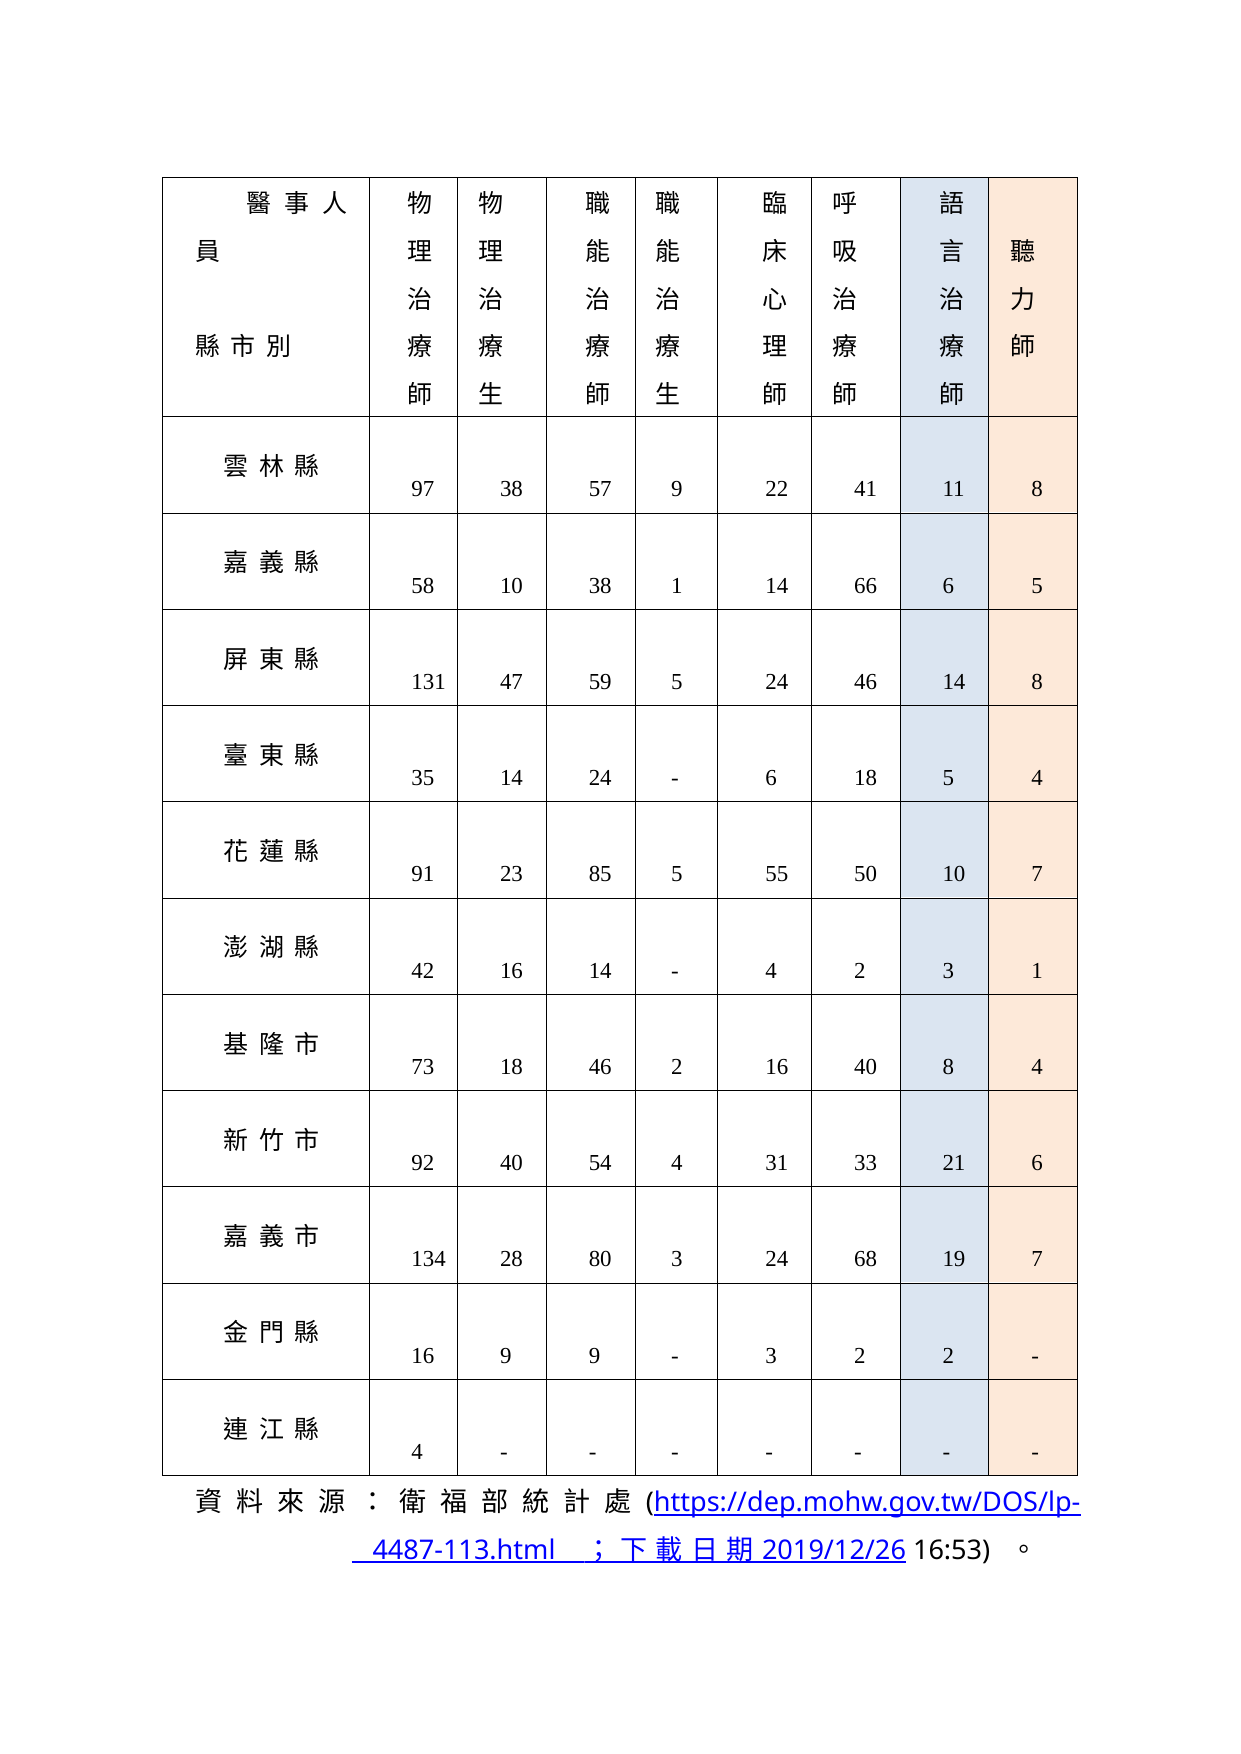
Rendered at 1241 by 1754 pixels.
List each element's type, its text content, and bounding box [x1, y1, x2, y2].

table_cell 18 [458, 995, 546, 1090]
table_cell 14 [547, 899, 635, 994]
table_cell 澎湖縣 [163, 899, 369, 994]
table_cell 1 [989, 899, 1077, 994]
table_cell 31 [718, 1091, 811, 1186]
table_header 物理治療生 [458, 178, 546, 416]
table_cell 46 [547, 995, 635, 1090]
table_cell 33 [812, 1091, 900, 1186]
table_cell 58 [370, 514, 457, 609]
table_cell 14 [458, 706, 546, 801]
table_cell 3 [718, 1284, 811, 1379]
table_cell 嘉義市 [163, 1187, 369, 1282]
subtitle 資料來源：衛福部統計處(https://dep.mohw.gov.tw/DOS/lp-4487-113.html；下載日期2019/12/26 16:53)。 [174, 1476, 1081, 1571]
table_cell 9 [547, 1284, 635, 1379]
table_cell 55 [718, 802, 811, 897]
table_cell 38 [547, 514, 635, 609]
table_header 語言治療師 [901, 178, 988, 416]
table_cell 2 [812, 899, 900, 994]
table_cell 41 [812, 417, 900, 512]
table_cell 19 [901, 1187, 988, 1282]
table_cell 68 [812, 1187, 900, 1282]
table_cell 73 [370, 995, 457, 1090]
table_cell 5 [636, 802, 717, 897]
table_cell 40 [458, 1091, 546, 1186]
table_header 臨床心理師 [718, 178, 811, 416]
table_cell 9 [636, 417, 717, 512]
table_cell 42 [370, 899, 457, 994]
table_cell 92 [370, 1091, 457, 1186]
table_cell 14 [901, 610, 988, 705]
table_cell 18 [812, 706, 900, 801]
table_cell 3 [636, 1187, 717, 1282]
table_cell 50 [812, 802, 900, 897]
table_cell 4 [718, 899, 811, 994]
table_cell 24 [718, 1187, 811, 1282]
table_cell 5 [989, 514, 1077, 609]
table_cell 2 [812, 1284, 900, 1379]
table_cell 38 [458, 417, 546, 512]
table_cell 23 [458, 802, 546, 897]
table_cell 80 [547, 1187, 635, 1282]
table_cell - [636, 706, 717, 801]
table_header 職能治療師 [547, 178, 635, 416]
table_cell - [636, 899, 717, 994]
table_cell 14 [718, 514, 811, 609]
table_cell 9 [458, 1284, 546, 1379]
table_cell 1 [636, 514, 717, 609]
table_cell 6 [718, 706, 811, 801]
table_cell 2 [901, 1284, 988, 1379]
table_cell - [636, 1284, 717, 1379]
table_cell 35 [370, 706, 457, 801]
table_cell 3 [901, 899, 988, 994]
table_cell 24 [547, 706, 635, 801]
table_cell 11 [901, 417, 988, 512]
table_cell 8 [901, 995, 988, 1090]
table_cell 16 [718, 995, 811, 1090]
table_cell 連江縣 [163, 1380, 369, 1475]
table_cell 46 [812, 610, 900, 705]
table_cell 6 [901, 514, 988, 609]
table_cell 8 [989, 610, 1077, 705]
table_cell - [718, 1380, 811, 1475]
table_cell - [547, 1380, 635, 1475]
table_cell 54 [547, 1091, 635, 1186]
table_cell 7 [989, 802, 1077, 897]
table_cell 4 [636, 1091, 717, 1186]
table_cell 雲林縣 [163, 417, 369, 512]
table_cell 基隆市 [163, 995, 369, 1090]
table_cell 花蓮縣 [163, 802, 369, 897]
table_cell - [636, 1380, 717, 1475]
table_cell 22 [718, 417, 811, 512]
table_cell 57 [547, 417, 635, 512]
table_cell 8 [989, 417, 1077, 512]
table_cell 嘉義縣 [163, 514, 369, 609]
table_cell 16 [458, 899, 546, 994]
table_cell 91 [370, 802, 457, 897]
table_cell 10 [458, 514, 546, 609]
table_cell 6 [989, 1091, 1077, 1186]
table_cell 47 [458, 610, 546, 705]
table_cell 5 [636, 610, 717, 705]
table_cell 2 [636, 995, 717, 1090]
table_cell - [989, 1284, 1077, 1379]
table_cell 24 [718, 610, 811, 705]
table_cell 7 [989, 1187, 1077, 1282]
table_cell 5 [901, 706, 988, 801]
table_cell 4 [989, 706, 1077, 801]
table_cell 134 [370, 1187, 457, 1282]
table_header 物理治療師 [370, 178, 457, 416]
table_cell 28 [458, 1187, 546, 1282]
table_cell 金門縣 [163, 1284, 369, 1379]
table_header 職能治療生 [636, 178, 717, 416]
table_cell - [812, 1380, 900, 1475]
table_cell 新竹市 [163, 1091, 369, 1186]
table_cell 59 [547, 610, 635, 705]
table_header 聽力師 [989, 178, 1077, 416]
table_cell 10 [901, 802, 988, 897]
table_cell 4 [989, 995, 1077, 1090]
table_cell - [989, 1380, 1077, 1475]
table_cell 21 [901, 1091, 988, 1186]
table_header 醫事人員 縣市別 [163, 178, 369, 416]
table_cell 16 [370, 1284, 457, 1379]
table_cell - [901, 1380, 988, 1475]
table_cell 4 [370, 1380, 457, 1475]
table_cell 85 [547, 802, 635, 897]
table_header 呼吸治療師 [812, 178, 900, 416]
table_cell 66 [812, 514, 900, 609]
table_cell 臺東縣 [163, 706, 369, 801]
table_cell 97 [370, 417, 457, 512]
table_cell 131 [370, 610, 457, 705]
table_cell 屏東縣 [163, 610, 369, 705]
table_cell 40 [812, 995, 900, 1090]
table_cell - [458, 1380, 546, 1475]
